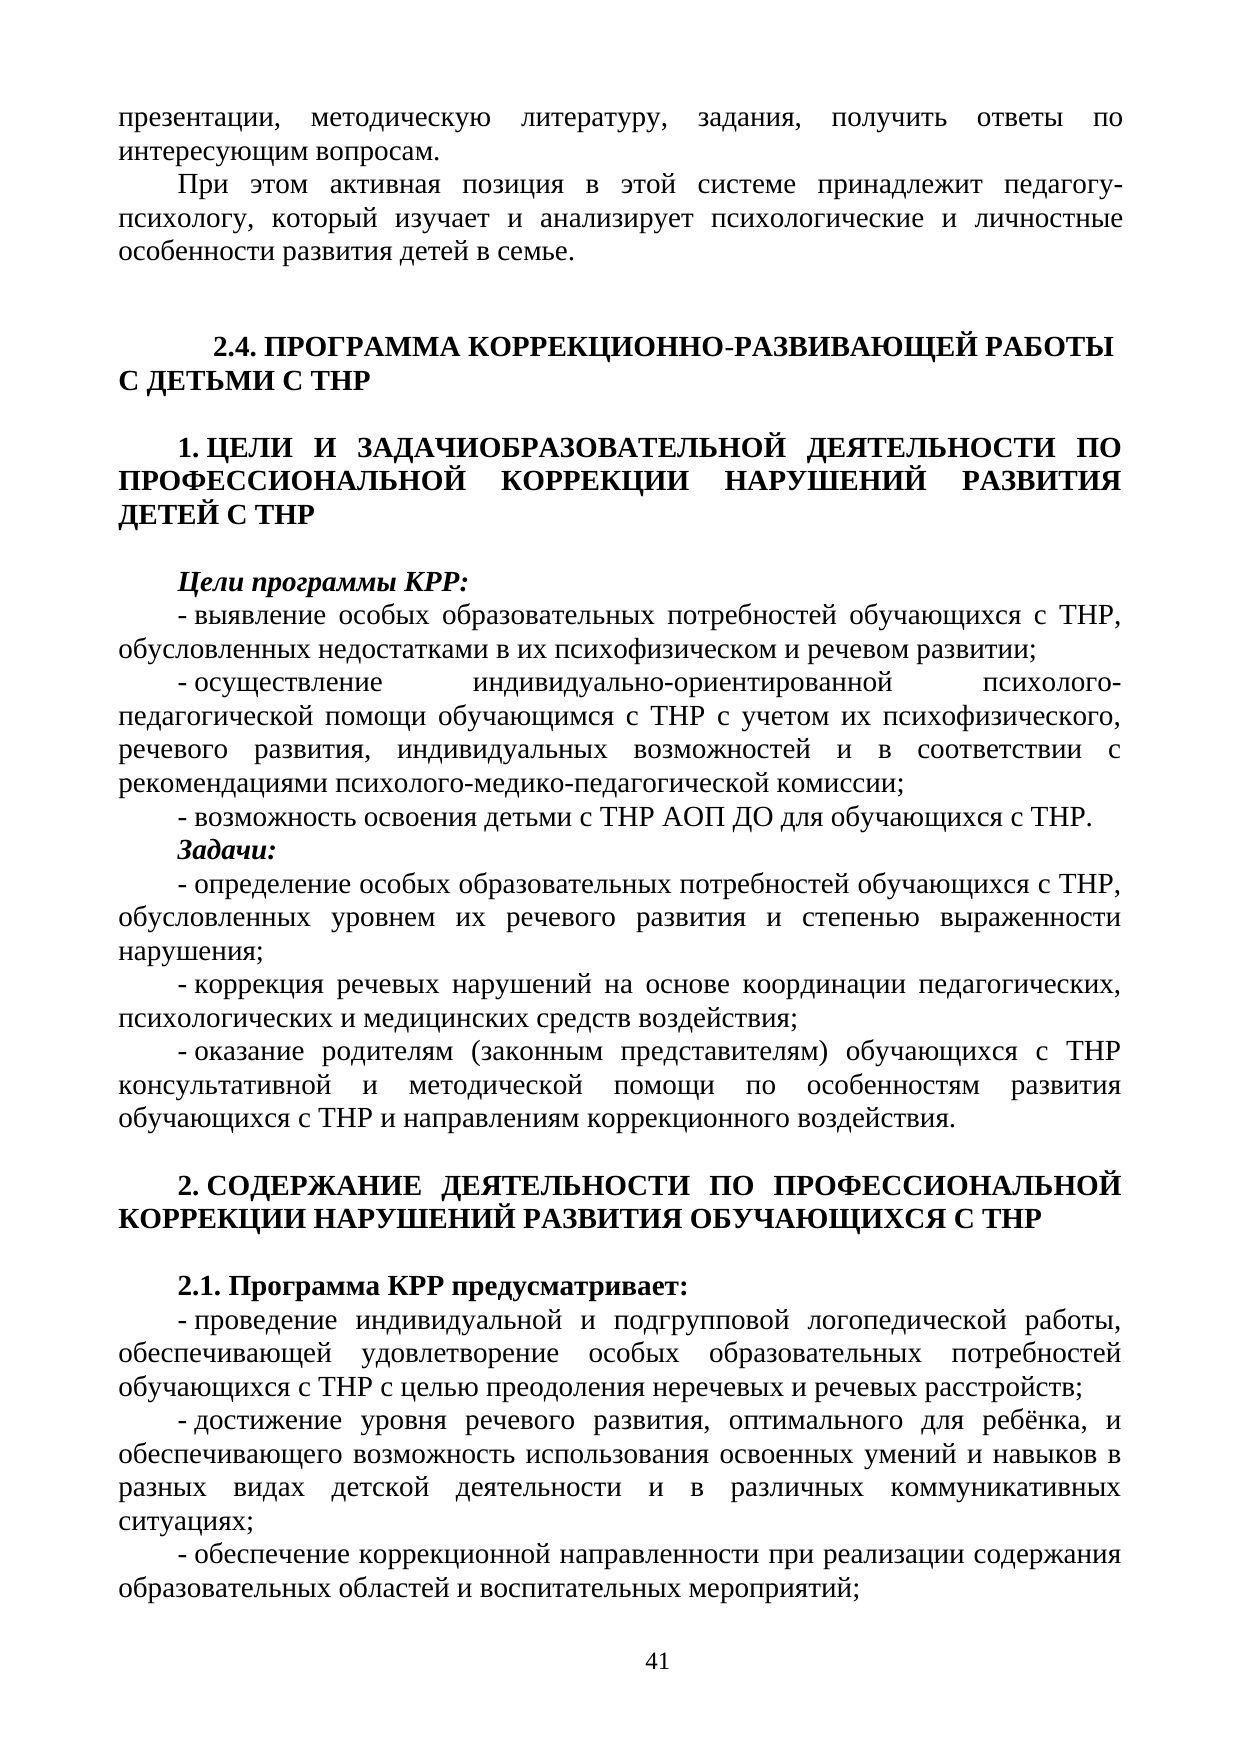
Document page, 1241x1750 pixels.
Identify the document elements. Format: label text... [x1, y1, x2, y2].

text - осуществление индивидуально-ориентированной психолого-педагогической помощи обучающимся с ТНР с учетом их психофизического, речевого развития, индивидуальных возможностей и в соответствии с рекомендациями психолого-медико-педагогической комиссии; [118, 664, 1122, 799]
text Задачи: [118, 832, 1122, 866]
text - проведение индивидуальной и подгрупповой логопедической работы, обеспечивающей удовлетворение особых образовательных потребностей обучающихся с ТНР с целью преодоления неречевых и речевых расстройств; [118, 1302, 1122, 1402]
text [118, 99, 1124, 166]
text - достижение уровня речевого развития, оптимального для ребёнка, и обеспечивающего возможность использования освоенных умений и навыков в разных видах детской деятельности и в различных коммуникативных ситуациях; [118, 1402, 1122, 1537]
text 2. CОДЕРЖАНИЕ ДЕЯТЕЛЬНОСТИ ПО ПРОФЕССИОНАЛЬНОЙ КОРРЕКЦИИ НАРУШЕНИЙ РАЗВИТИЯ ОБУЧАЮЩИХСЯ С ТНР [118, 1168, 1122, 1235]
text - возможность освоения детьми с ТНР АОП ДО для обучающихся с ТНР. [118, 799, 1122, 832]
text - оказание родителям (законным представителям) обучающихся с ТНР консультативной и методической помощи по особенностям развития обучающихся с ТНР и направлениям коррекционного воздействия. [118, 1033, 1122, 1134]
text Цели программы КРР: [118, 564, 1122, 597]
text 2.4. ПРОГРАММА КОРРЕКЦИОННО-РАЗВИВАЮЩЕЙ РАБОТЫ С ДЕТЬМИ С ТНР [118, 329, 1122, 396]
text 2.1. Программа КРР предусматривает: [118, 1268, 1122, 1302]
text - выявление особых образовательных потребностей обучающихся с ТНР, обусловленных недостатками в их психофизическом и речевом развитии; [118, 597, 1122, 664]
text - обеспечение коррекционной направленности при реализации содержания образовательных областей и воспитательных мероприятий; [118, 1537, 1122, 1604]
text 1. ЦЕЛИ И ЗАДАЧИОБРАЗОВАТЕЛЬНОЙ ДЕЯТЕЛЬНОСТИ ПО ПРОФЕССИОНАЛЬНОЙ КОРРЕКЦИИ НАРУШЕНИЙ РАЗВИТИЯ ДЕТЕЙ С ТНР [118, 430, 1122, 530]
text - коррекция речевых нарушений на основе координации педагогических, психологических и медицинских средств воздействия; [118, 966, 1122, 1033]
text - определение особых образовательных потребностей обучающихся с ТНР, обусловленных уровнем их речевого развития и степенью выраженности нарушения; [118, 866, 1122, 966]
text При этом активная позиция в этой системе принадлежит педагогу-психологу, который изучает и анализирует психологические и личностные особенности развития детей в семье. [118, 166, 1124, 267]
